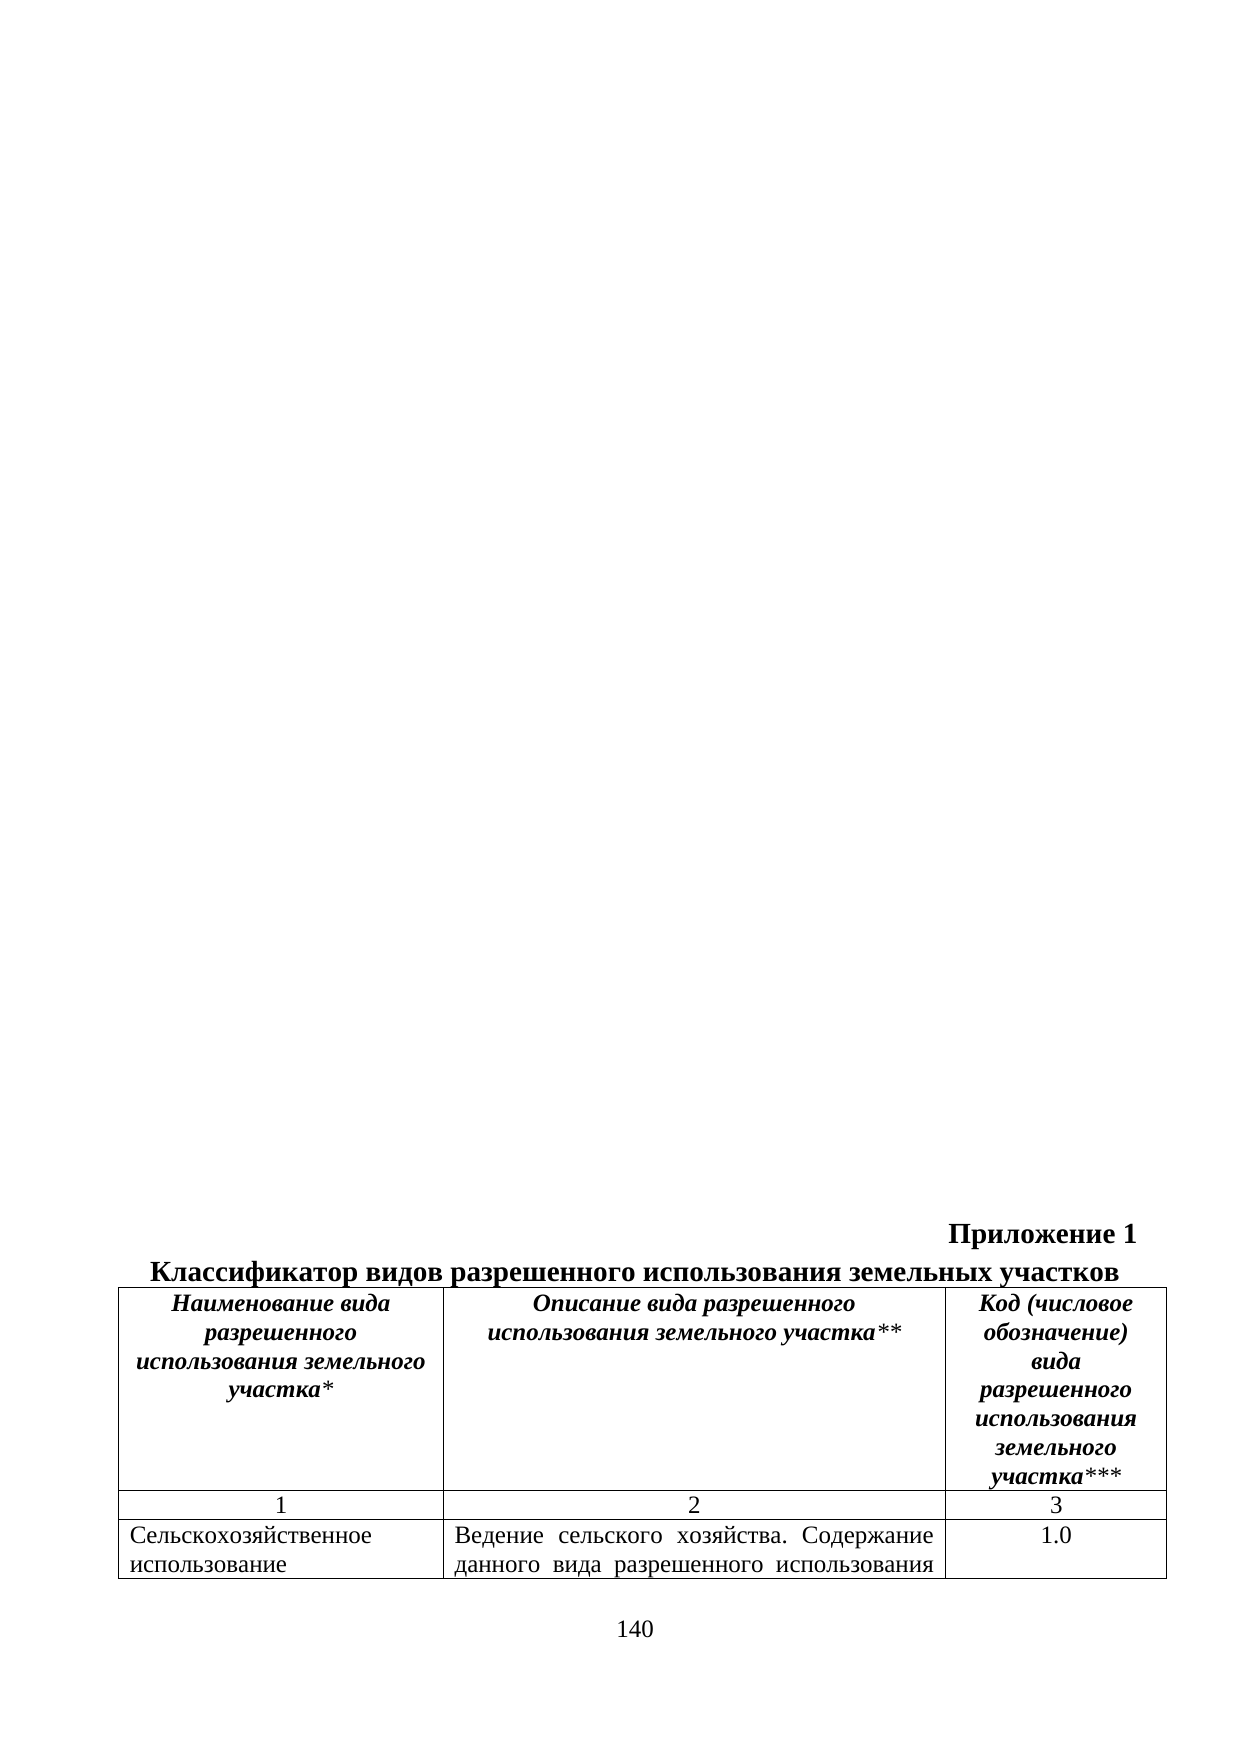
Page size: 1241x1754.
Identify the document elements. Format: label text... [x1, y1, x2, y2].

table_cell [444, 1520, 945, 1578]
table_cell 3 [946, 1491, 1166, 1519]
table_cell 1 [119, 1491, 443, 1519]
text Классификатор видов разрешенного использования земельных участков [118, 1250, 1152, 1287]
table_cell 2 [444, 1491, 945, 1519]
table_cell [119, 1520, 443, 1578]
table_header Код (числовое обозначение) вида разрешенного использования земельного участка*** [946, 1288, 1166, 1489]
table_cell 1.0 [946, 1520, 1166, 1578]
table_header Описание вида разрешенного использования земельного участка** [444, 1288, 945, 1489]
table_header Наименование вида разрешенного использования земельного участка* [119, 1288, 443, 1489]
subtitle Приложение 1 [118, 1212, 1137, 1250]
